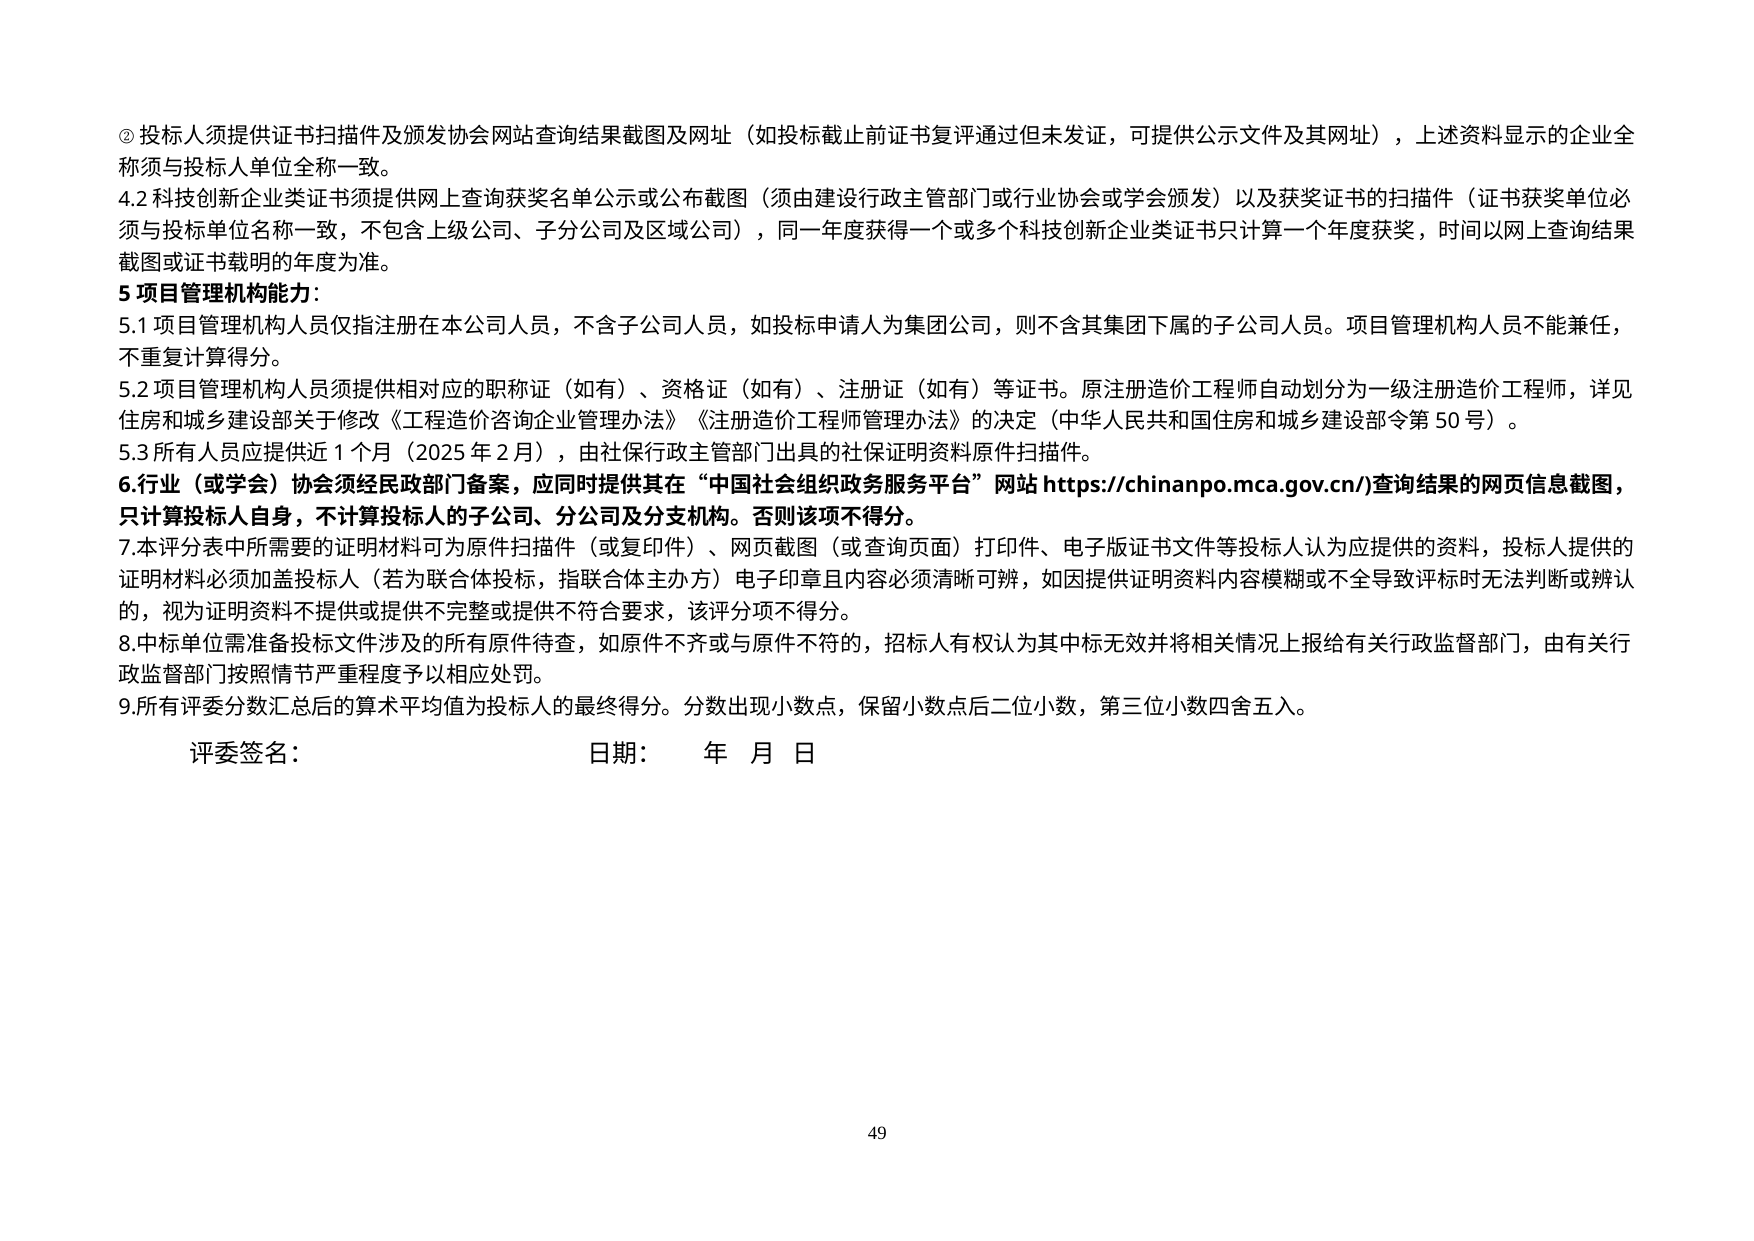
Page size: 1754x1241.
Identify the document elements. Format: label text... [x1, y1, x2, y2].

text 4.2科技创新企业类证书须提供网上查询获奖名单公示或公布截图（须由建设行政主管部门或行业协会或学会颁发）以及获奖证书的扫描件（证书获奖单位必须与投标单位名称一致，不包含上级公司、子分公司及区域公司），同一年度获得一个或多个科技创新企业类证书只计算一个年度获奖，时间以网上查询结果截图或证书载明的年度为准。 [402, 213, 1636, 276]
text 7.本评分表中所需要的证明材料可为原件扫描件（或复印件）、网页截图（或查询页面）打印件、电子版证书文件等投标人认为应提供的资料，投标人提供的证明材料必须加盖投标人（若为联合体投标，指联合体主办方）电子印章且内容必须清晰可辨，如因提供证明资料内容模糊或不全导致评标时无法判断或辨认的，视为证明资料不提供或提供不完整或提供不符合要求，该评分项不得分。 [118, 530, 1636, 626]
text 5.3所有人员应提供近1个月（2025年2月），由社保行政主管部门出具的社保证明资料原件扫描件。 [118, 435, 1636, 467]
text 5.1项目管理机构人员仅指注册在本公司人员，不含子公司人员，如投标申请人为集团公司，则不含其集团下属的子公司人员。项目管理机构人员不能兼任，不重复计算得分。 [118, 308, 1636, 372]
text 8.中标单位需准备投标文件涉及的所有原件待查，如原件不齐或与原件不符的，招标人有权认为其中标无效并将相关情况上报给有关行政监督部门，由有关行政监督部门按照情节严重程度予以相应处罚。 [118, 626, 1636, 689]
text 评委签名： 日期： 年 月 日 [139, 733, 1636, 769]
text 9.所有评委分数汇总后的算术平均值为投标人的最终得分。分数出现小数点，保留小数点后二位小数，第三位小数四舍五入。 [118, 689, 1636, 721]
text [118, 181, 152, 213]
text ②投标人须提供证书扫描件及颁发协会网站查询结果截图及网址（如投标截止前证书复评通过但未发证，可提供公示文件及其网址），上述资料显示的企业全称须与投标人单位全称一致。 [118, 118, 1636, 181]
text 5.2项目管理机构人员须提供相对应的职称证（如有）、资格证（如有）、注册证（如有）等证书。原注册造价工程师自动划分为一级注册造价工程师，详见住房和城乡建设部关于修改《工程造价咨询企业管理办法》《注册造价工程师管理办法》的决定（中华人民共和国住房和城乡建设部令第50号）。 [118, 372, 1636, 435]
text 6.行业（或学会）协会须经民政部门备案，应同时提供其在“中国社会组织政务服务平台”网站https://chinanpo.mca.gov.cn/)查询结果的网页信息截图，只计算投标人自身，不计算投标人的子公司、分公司及分支机构。否则该项不得分。 [118, 467, 1636, 530]
text 5 项目管理机构能力： [118, 276, 1636, 308]
